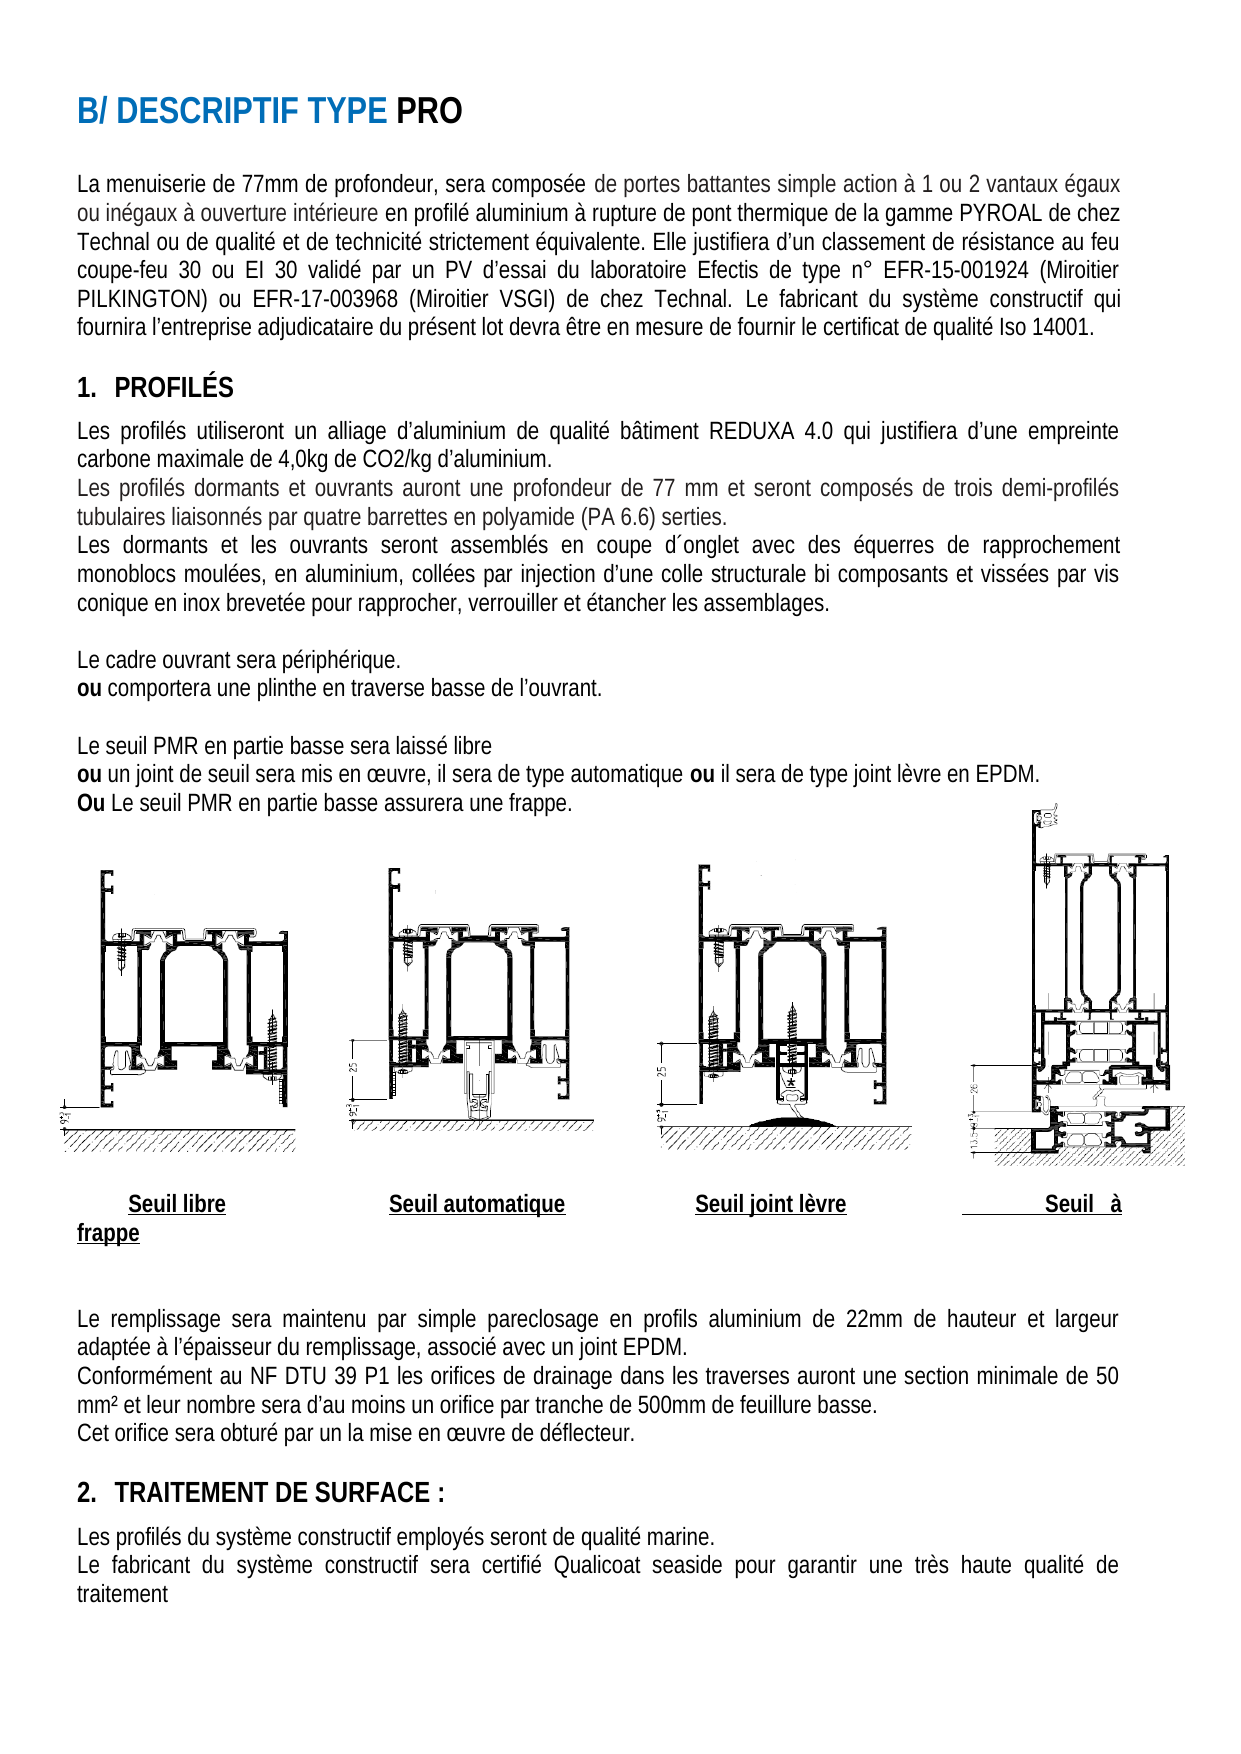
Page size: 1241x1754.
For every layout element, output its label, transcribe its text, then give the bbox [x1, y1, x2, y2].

text Le fabricant du système constructif sera certifié Qualicoat seaside pour garantir une très haute qualité de traitement [77, 1550, 1122, 1607]
text Le remplissage sera maintenu par simple pareclosage en profils aluminium de 22mm de hauteur et largeur adaptée à l’épaisseur du remplissage, associé avec un joint EPDM. [77, 1304, 1122, 1361]
text Les profilés du système constructif employés seront de qualité marine. [77, 1521, 1122, 1550]
picture [339, 858, 594, 1131]
list ProfilÉs [77, 370, 1122, 403]
list Traitement de surface : [77, 1476, 1122, 1509]
text Le cadre ouvrant sera périphérique. [77, 645, 1122, 673]
text Ou Le seuil PMR en partie basse assurera une frappe. [77, 788, 1122, 817]
text ou comportera une plinthe en traverse basse de l’ouvrant. [77, 673, 1122, 702]
text Les profilés utiliseront un alliage d’aluminium de qualité bâtiment REDUXA 4.0 qui justifiera d’une empreinte carbone maximale de 4,0kg de CO2/kg d’aluminium. [77, 416, 1122, 473]
text Les profilés dormants et ouvrants auront une profondeur de 77 mm et seront composés de trois demi-profilés tubulaires liaisonnés par quatre barrettes en polyamide (PA 6.6) serties. [77, 473, 1122, 530]
text Seuil libre Seuil automatique Seuil joint lèvre Seuil à frappe [77, 1189, 1122, 1246]
text B/ Descriptif type PRO [77, 89, 1122, 132]
text Cet orifice sera obturé par un la mise en œuvre de déflecteur. [77, 1418, 1122, 1447]
picture [958, 803, 1185, 1166]
text Les dormants et les ouvrants seront assemblés en coupe d´onglet avec des équerres de rapprochement monoblocs moulées, en aluminium, collées par injection d’une colle structurale bi composants et vissées par vis conique en inox brevetée pour rapprocher, verrouiller et étancher les assemblages. [77, 530, 1122, 616]
picture [656, 854, 913, 1151]
text Le seuil PMR en partie basse sera laissé libre [77, 731, 1122, 759]
text Conformément au NF DTU 39 P1 les orifices de drainage dans les traverses auront une section minimale de 50 mm² et leur nombre sera d’au moins un orifice par tranche de 500mm de feuillure basse. [77, 1361, 1122, 1418]
text La menuiserie de 77mm de profondeur, sera composée de portes battantes simple action à 1 ou 2 vantaux égaux ou inégaux à ouverture intérieure en profilé aluminium à rupture de pont thermique de la gamme PYROAL de chez Technal ou de qualité et de technicité strictement équivalente. Elle justifiera d’un classement de résistance au feu coupe-feu 30 ou EI 30 validé par un PV d’essai du laboratoire Efectis de type n° EFR-15-001924 (Miroitier PILKINGTON) ou EFR-17-003968 (Miroitier VSGI) de chez Technal. Le fabricant du système constructif qui fournira l’entreprise adjudicataire du présent lot devra être en mesure de fournir le certificat de qualité Iso 14001. [77, 169, 1122, 341]
picture [59, 862, 296, 1154]
text ou un joint de seuil sera mis en œuvre, il sera de type automatique ou il sera de type joint lèvre en EPDM. [77, 759, 1122, 788]
